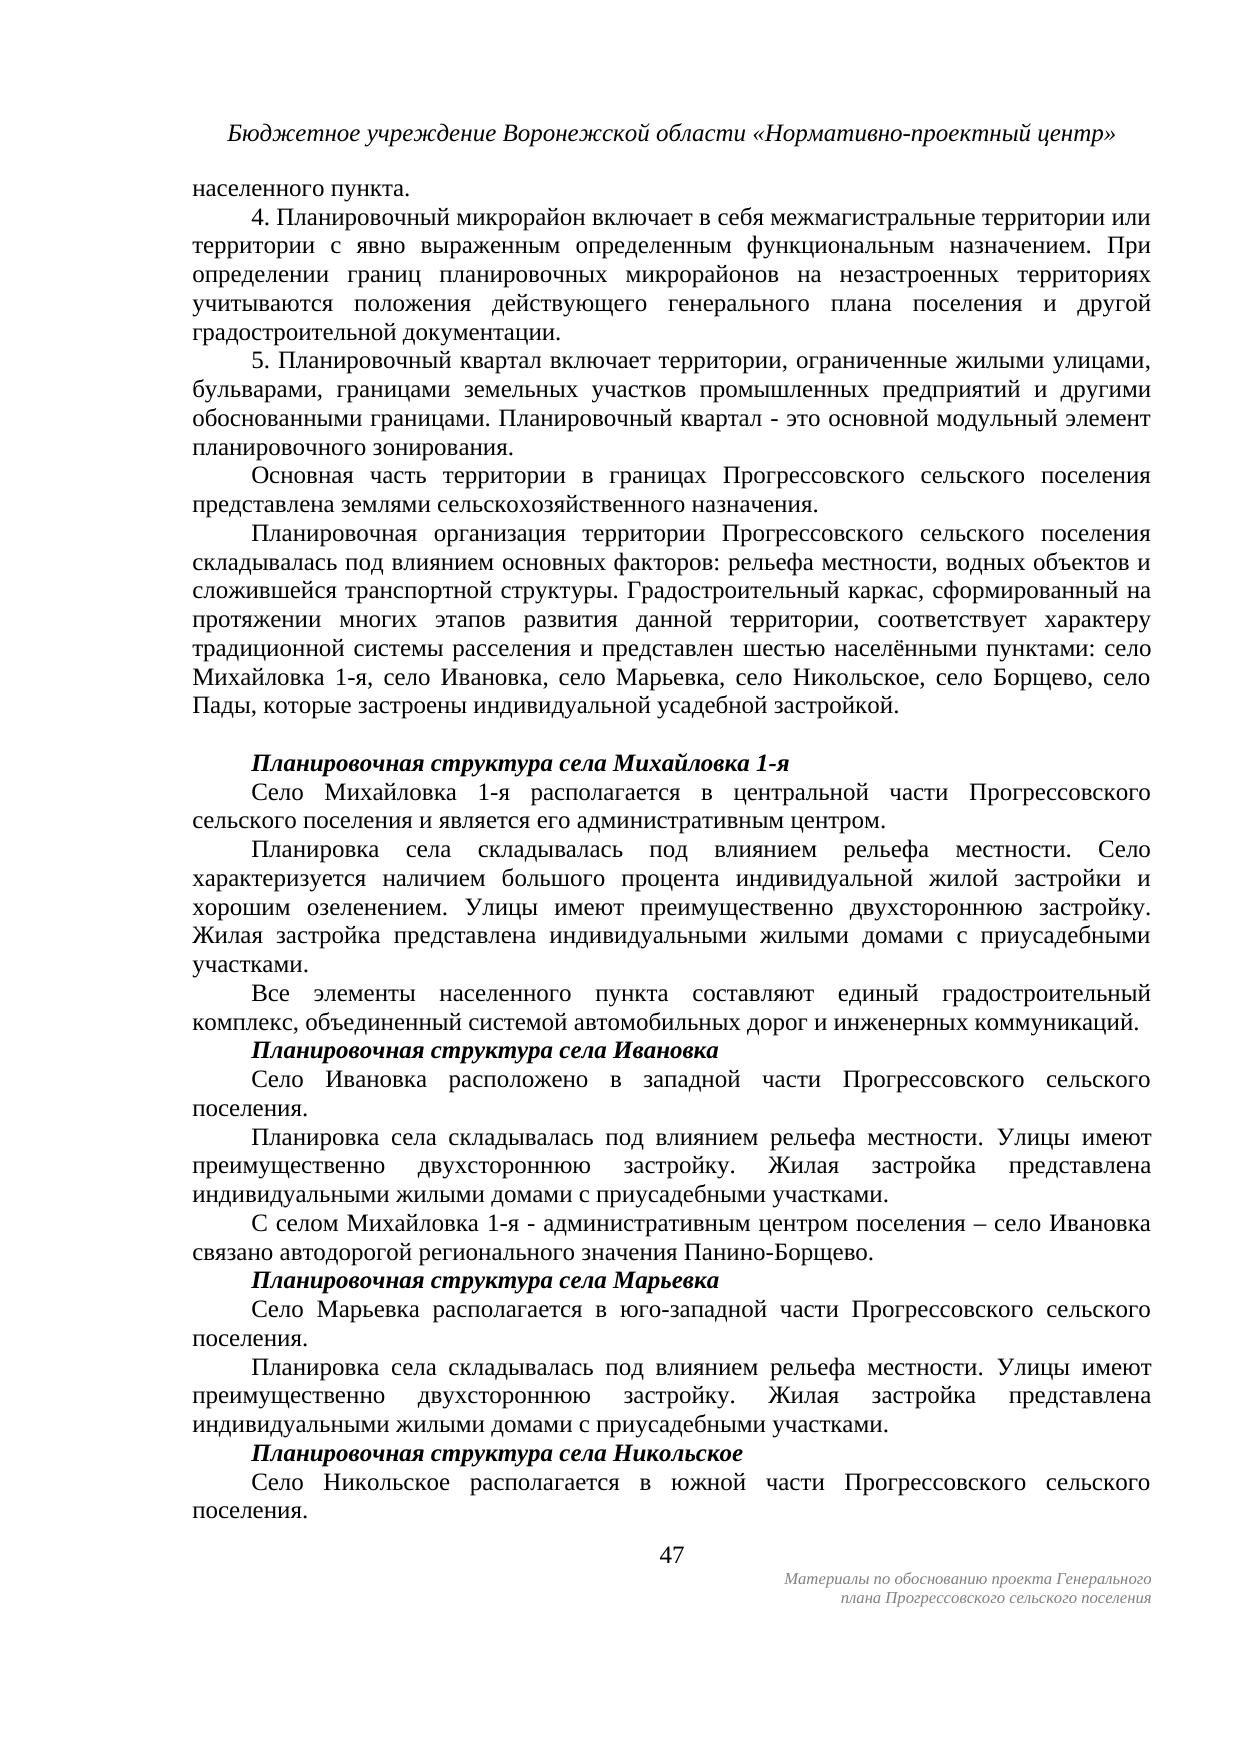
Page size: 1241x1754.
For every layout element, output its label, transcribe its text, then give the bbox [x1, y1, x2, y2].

text Село Михайловка 1-я располагается в центральной части Прогрессовского сельского поселения и является его административным центром. [192, 777, 1152, 834]
text 5. Планировочный квартал включает территории, ограниченные жилыми улицами, бульварами, границами земельных участков промышленных предприятий и другими обоснованными границами. Планировочный квартал - это основной модульный элемент планировочного зонирования. [192, 345, 1152, 460]
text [192, 1352, 1152, 1438]
text 4. Планировочный микрорайон включает в себя межмагистральные территории или территории с явно выраженным определенным функциональным назначением. При определении границ планировочных микрорайонов на незастроенных территориях учитываются положения действующего генерального плана поселения и другой градостроительной документации. [192, 202, 1152, 345]
text Село Ивановка расположено в западной части Прогрессовского сельского поселения. [192, 1064, 1152, 1122]
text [192, 173, 1152, 202]
text Село Никольское располагается в южной части Прогрессовского сельского поселения. [192, 1467, 1152, 1524]
text Планировочная структура села Ивановка [192, 1035, 1152, 1064]
text Основная часть территории в границах Прогрессовского сельского поселения представлена землями сельскохозяйственного назначения. [192, 460, 1152, 518]
text Планировка села складывалась под влиянием рельефа местности. Село характеризуется наличием большого процента индивидуальной жилой застройки и хорошим озеленением. Улицы имеют преимущественно двухстороннюю застройку. Жилая застройка представлена индивидуальными жилыми домами с приусадебными участками. [192, 834, 1152, 978]
text С селом Михайловка 1-я - административным центром поселения – село Ивановка связано автодорогой регионального значения Панино-Борщево. [192, 1208, 1152, 1265]
text Село Марьевка располагается в юго-западной части Прогрессовского сельского поселения. [192, 1294, 1152, 1352]
text Планировочная структура села Марьевка [192, 1265, 1152, 1294]
text Все элементы населенного пункта составляют единый градостроительный комплекс, объединенный системой автомобильных дорог и инженерных коммуникаций. [192, 978, 1152, 1035]
text Планировочная структура села Никольское [192, 1438, 1152, 1467]
text Планировочная структура села Михайловка 1-я [192, 748, 1152, 777]
text Планировочная организация территории Прогрессовского сельского поселения складывалась под влиянием основных факторов: рельефа местности, водных объектов и сложившейся транспортной структуры. Градостроительный каркас, сформированный на протяжении многих этапов развития данной территории, соответствует характеру традиционной системы расселения и представлен шестью населёнными пунктами: село Михайловка 1-я, село Ивановка, село Марьевка, село Никольское, село Борщево, село Пады, которые застроены индивидуальной усадебной застройкой. [192, 518, 1152, 719]
